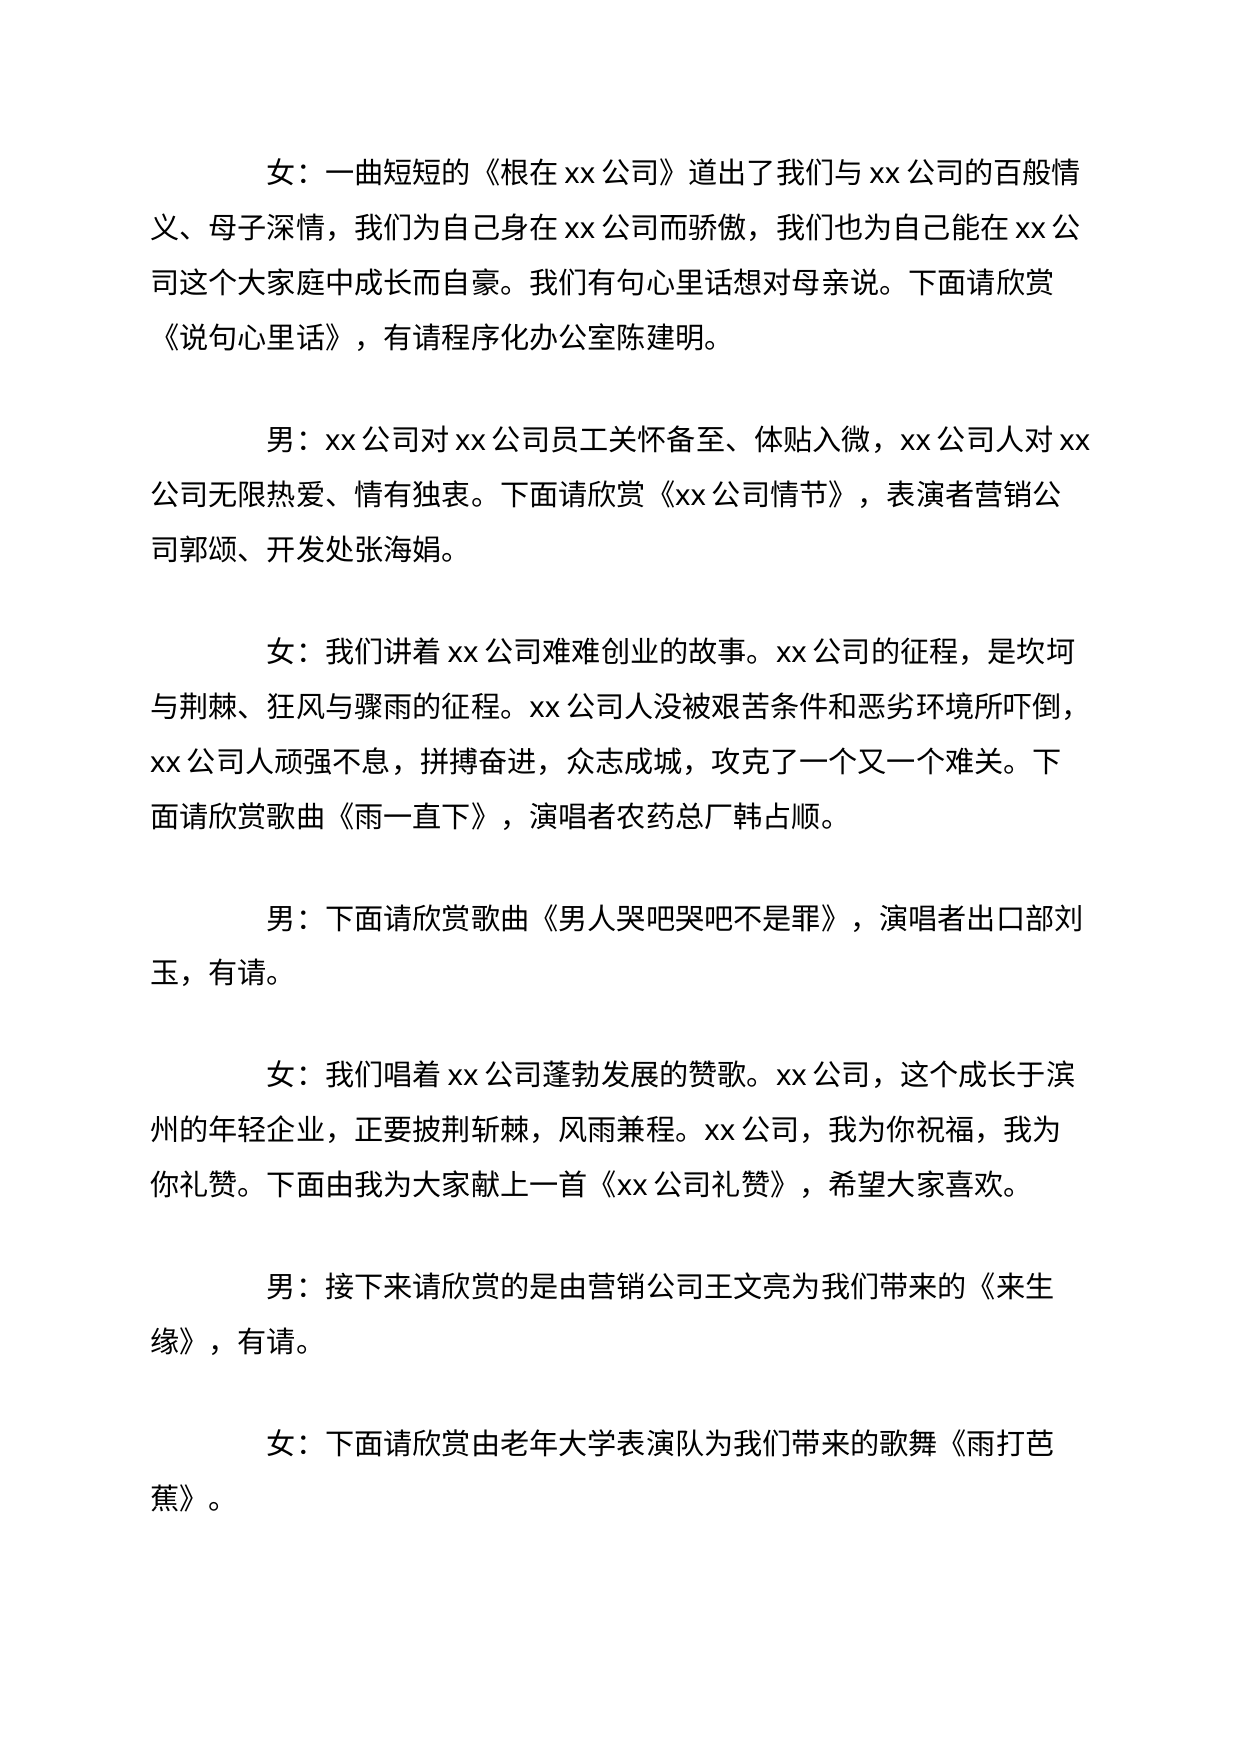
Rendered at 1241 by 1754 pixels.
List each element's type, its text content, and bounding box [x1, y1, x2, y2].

text 女：我们唱着xx公司蓬勃发展的赞歌。xx公司，这个成长于滨州的年轻企业，正要披荆斩棘，风雨兼程。xx公司，我为你祝福，我为你礼赞。下面由我为大家献上一首《xx公司礼赞》，希望大家喜欢。 [150, 1052, 1090, 1204]
text 女：下面请欣赏由老年大学表演队为我们带来的歌舞《雨打芭蕉》。 [150, 1421, 1090, 1518]
text 男：下面请欣赏歌曲《男人哭吧哭吧不是罪》，演唱者出口部刘玉，有请。 [150, 895, 1090, 992]
text 女：一曲短短的《根在xx公司》道出了我们与xx公司的百般情义、母子深情，我们为自己身在xx公司而骄傲，我们也为自己能在xx公司这个大家庭中成长而自豪。我们有句心里话想对母亲说。下面请欣赏《说句心里话》，有请程序化办公室陈建明。 [150, 150, 1090, 357]
text 男：接下来请欣赏的是由营销公司王文亮为我们带来的《来生缘》，有请。 [150, 1264, 1090, 1361]
text 女：我们讲着xx公司难难创业的故事。xx公司的征程，是坎坷与荆棘、狂风与骤雨的征程。xx公司人没被艰苦条件和恶劣环境所吓倒，xx公司人顽强不息，拼搏奋进，众志成城，攻克了一个又一个难关。下面请欣赏歌曲《雨一直下》，演唱者农药总厂韩占顺。 [150, 628, 1090, 836]
text 男：xx公司对xx公司员工关怀备至、体贴入微，xx公司人对xx公司无限热爱、情有独衷。下面请欣赏《xx公司情节》，表演者营销公司郭颂、开发处张海娟。 [150, 417, 1090, 569]
